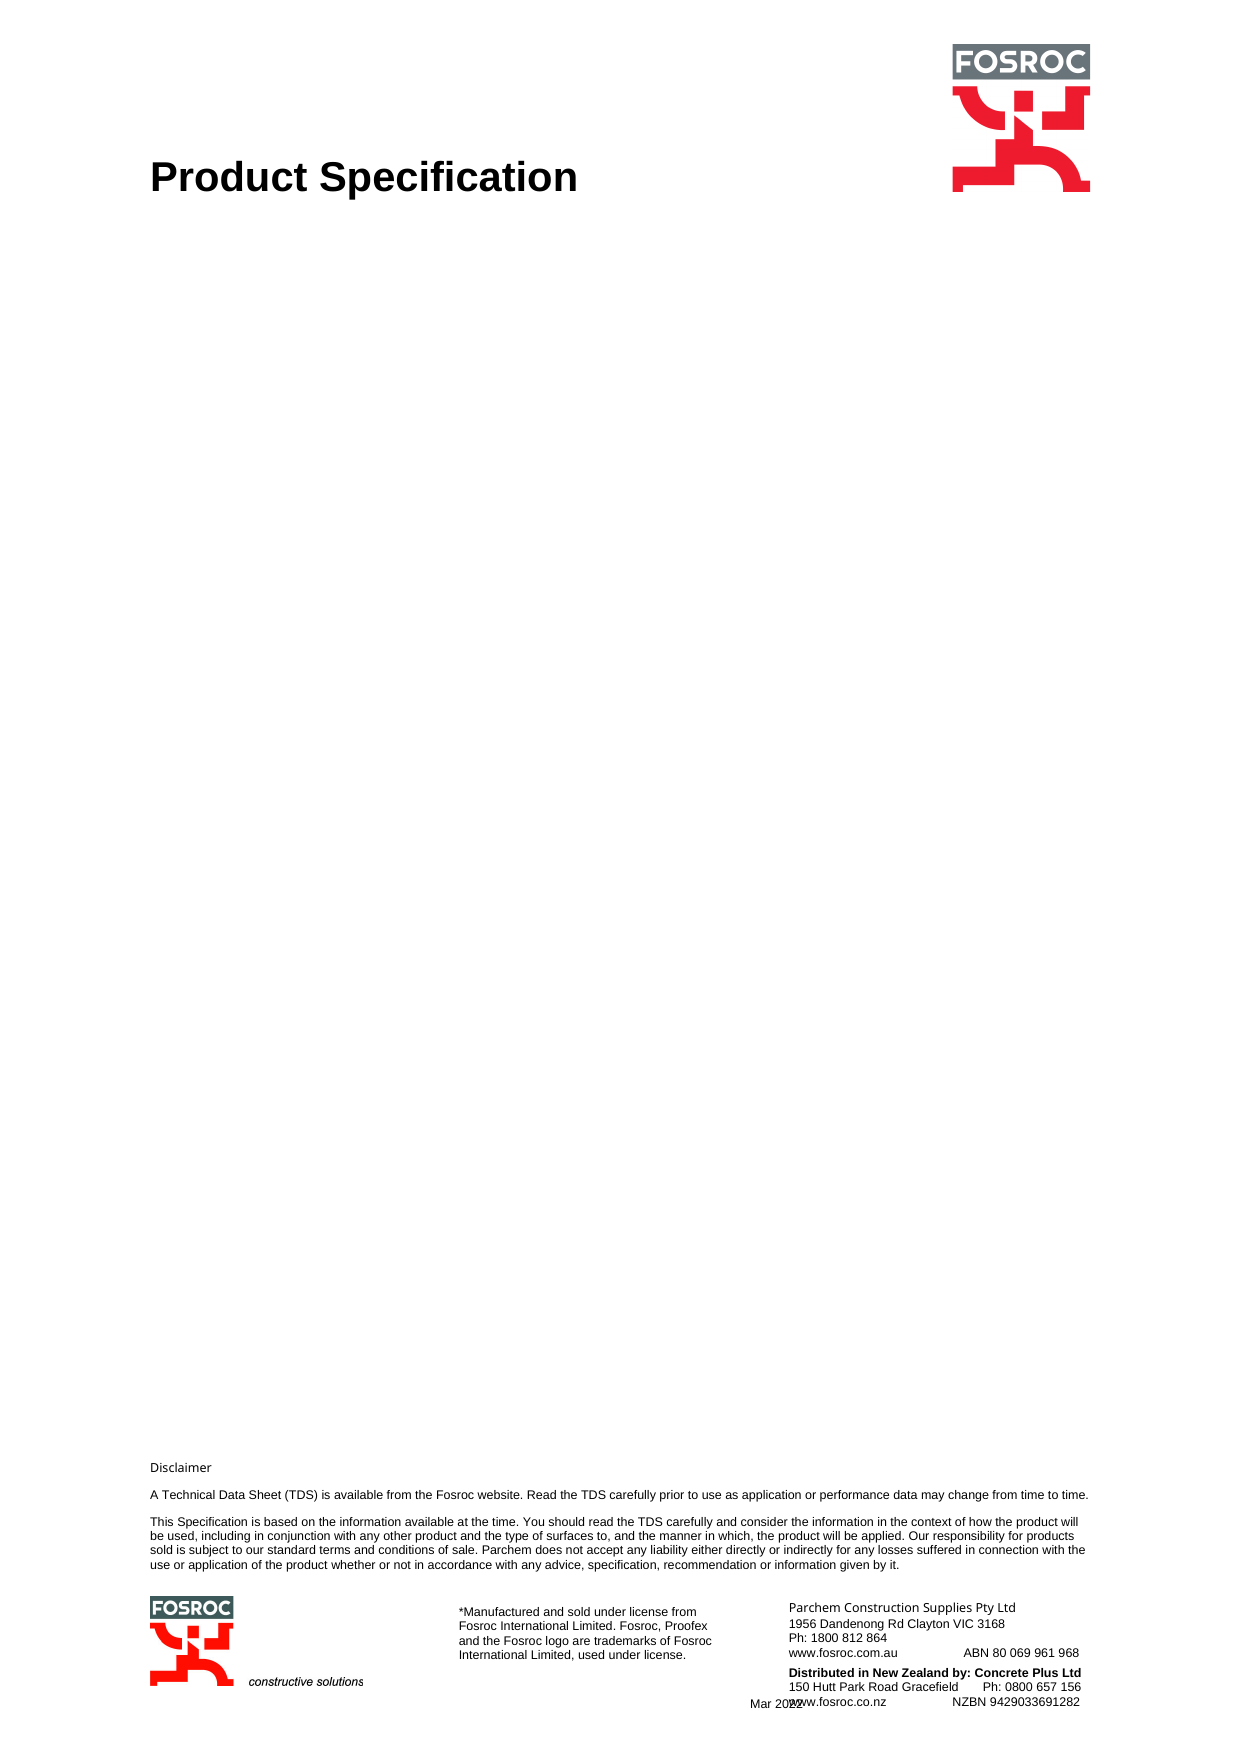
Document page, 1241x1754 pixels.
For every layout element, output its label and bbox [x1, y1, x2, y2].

picture [952, 44, 1091, 192]
picture [150, 1596, 363, 1686]
